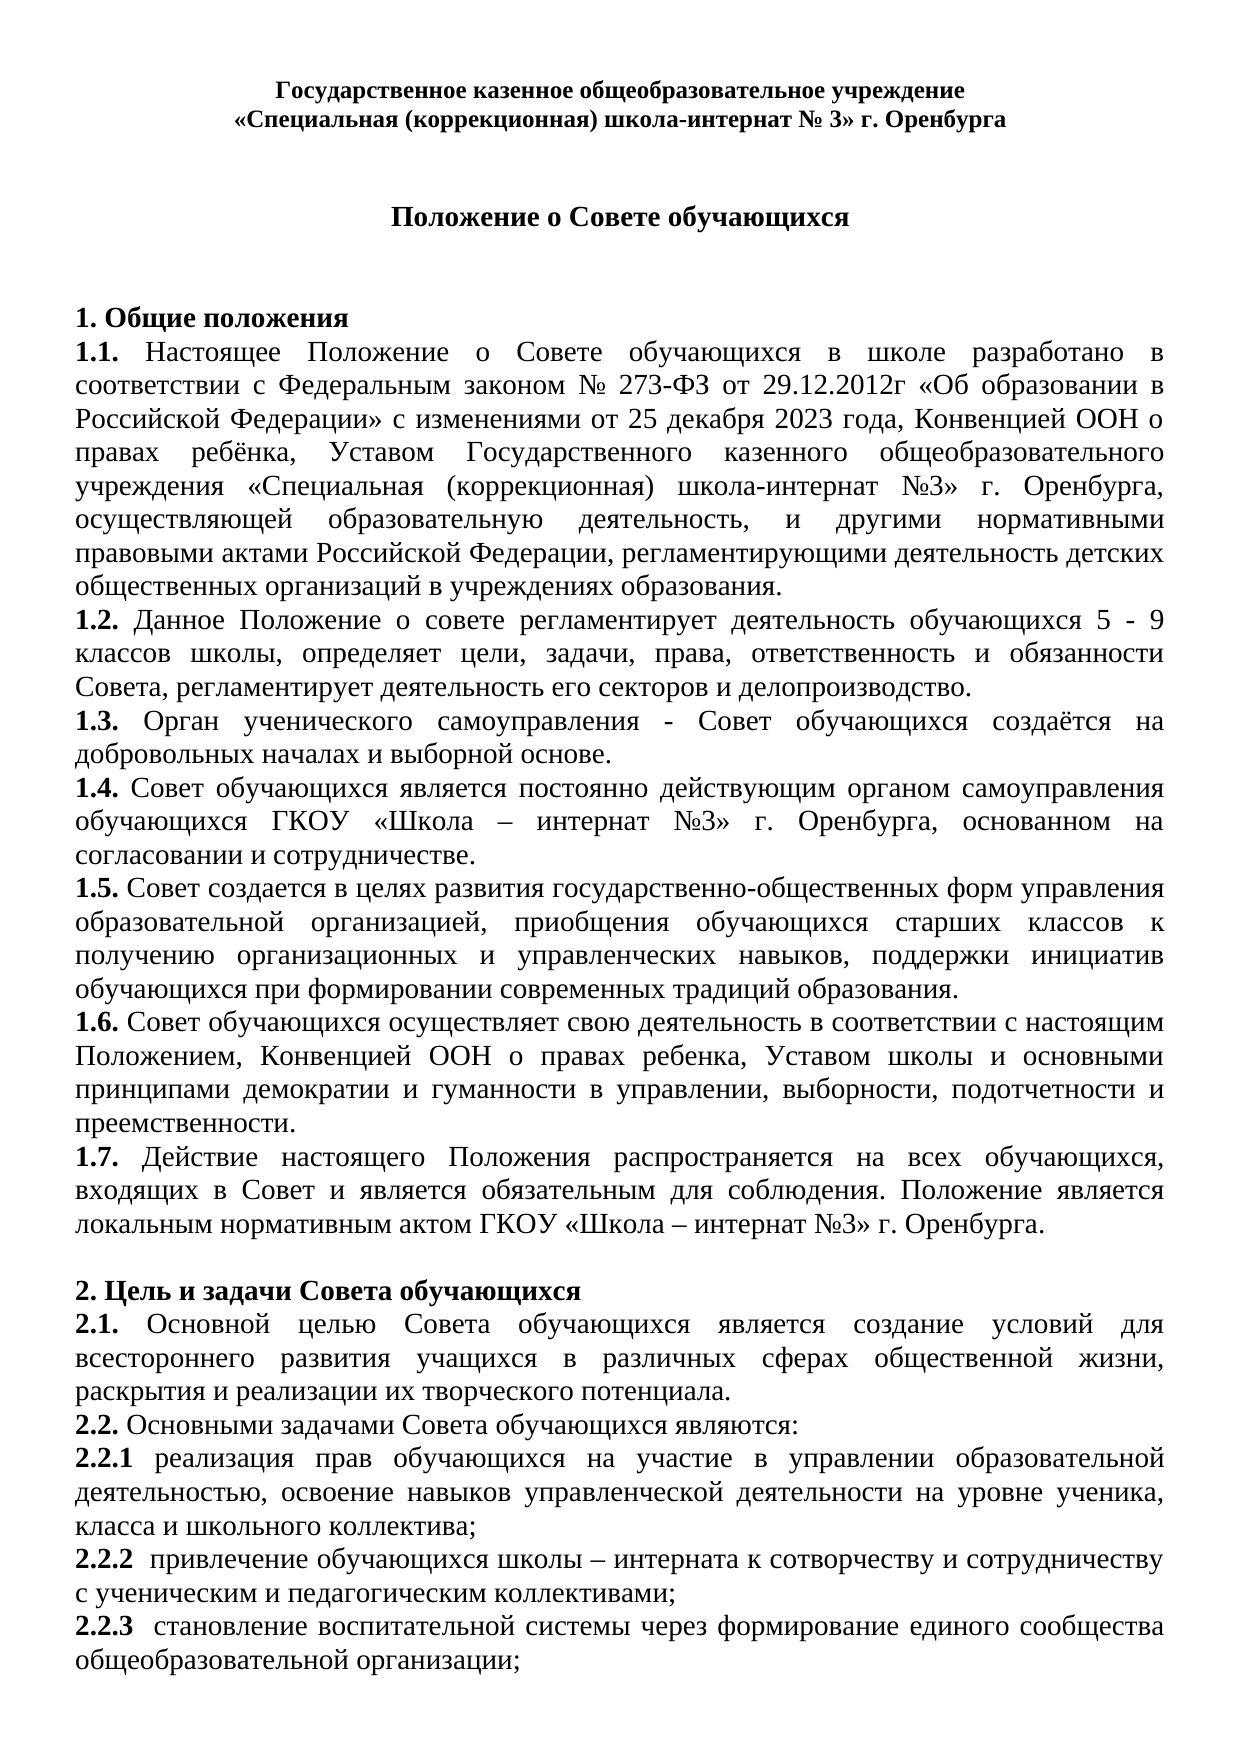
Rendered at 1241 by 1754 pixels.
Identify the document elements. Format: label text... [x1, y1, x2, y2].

text 2.2.1 реализация прав обучающихся на участие в управлении образовательной деятельностью, освоение навыков управленческой деятельности на уровне ученика, класса и школьного коллектива; [75, 1441, 1165, 1541]
text 2.2.2 привлечение обучающихся школы – интерната к сотворчеству и сотрудничеству с ученическим и педагогическим коллективами; [75, 1541, 1165, 1608]
text 2.2.3 становление воспитательной системы через формирование единого сообщества общеобразовательной организации; [75, 1608, 1165, 1675]
text 1. Общие положения [75, 300, 1165, 334]
text Положение о Совете обучающихся [75, 199, 1165, 233]
text 1.2. Данное Положение о совете регламентирует деятельность обучающихся 5 - 9 классов школы, определяет цели, задачи, права, ответственность и обязанности Совета, регламентирует деятельность его секторов и делопроизводство. [75, 602, 1165, 703]
text 2. Цель и задачи Совета обучающихся [75, 1273, 1165, 1306]
text 1.1. Настоящее Положение о Совете обучающихся в школе разработано в соответствии с Федеральным законом № 273-ФЗ от 29.12.2012г «Об образовании в Российской Федерации» с изменениями от 25 декабря 2023 года, Конвенцией ООН о правах ребёнка, Уставом Государственного казенного общеобразовательного учреждения «Специальная (коррекционная) школа-интернат №3» г. Оренбурга, осуществляющей образовательную деятельность, и другими нормативными правовыми актами Российской Федерации, регламентирующими деятельность детских общественных организаций в учреждениях образования. [75, 334, 1165, 602]
text 2.2. Основными задачами Совета обучающихся являются: [75, 1407, 1165, 1441]
text 1.3. Орган ученического самоуправления - Совет обучающихся создаётся на добровольных началах и выборной основе. [75, 703, 1165, 770]
text 2.1. Основной целью Совета обучающихся является создание условий для всестороннего развития учащихся в различных сферах общественной жизни, раскрытия и реализации их творческого потенциала. [75, 1306, 1165, 1407]
text 1.7. Действие настоящего Положения распространяется на всех обучающихся, входящих в Совет и является обязательным для соблюдения. Положение является локальным нормативным актом ГКОУ «Школа – интернат №3» г. Оренбурга. [75, 1139, 1165, 1239]
text Государственное казенное общеобразовательное учреждение [75, 75, 1165, 104]
text 1.5. Совет создается в целях развития государственно-общественных форм управления образовательной организацией, приобщения обучающихся старших классов к получению организационных и управленческих навыков, поддержки инициатив обучающихся при формировании современных традиций образования. [75, 870, 1165, 1004]
text 1.6. Совет обучающихся осуществляет свою деятельность в соответствии с настоящим Положением, Конвенцией ООН о правах ребенка, Уставом школы и основными принципами демократии и гуманности в управлении, выборности, подотчетности и преемственности. [75, 1004, 1165, 1139]
text 1.4. Совет обучающихся является постоянно действующим органом самоуправления обучающихся ГКОУ «Школа – интернат №3» г. Оренбурга, основанном на согласовании и сотрудничестве. [75, 770, 1165, 870]
text «Специальная (коррекционная) школа-интернат № 3» г. Оренбурга [75, 104, 1165, 132]
